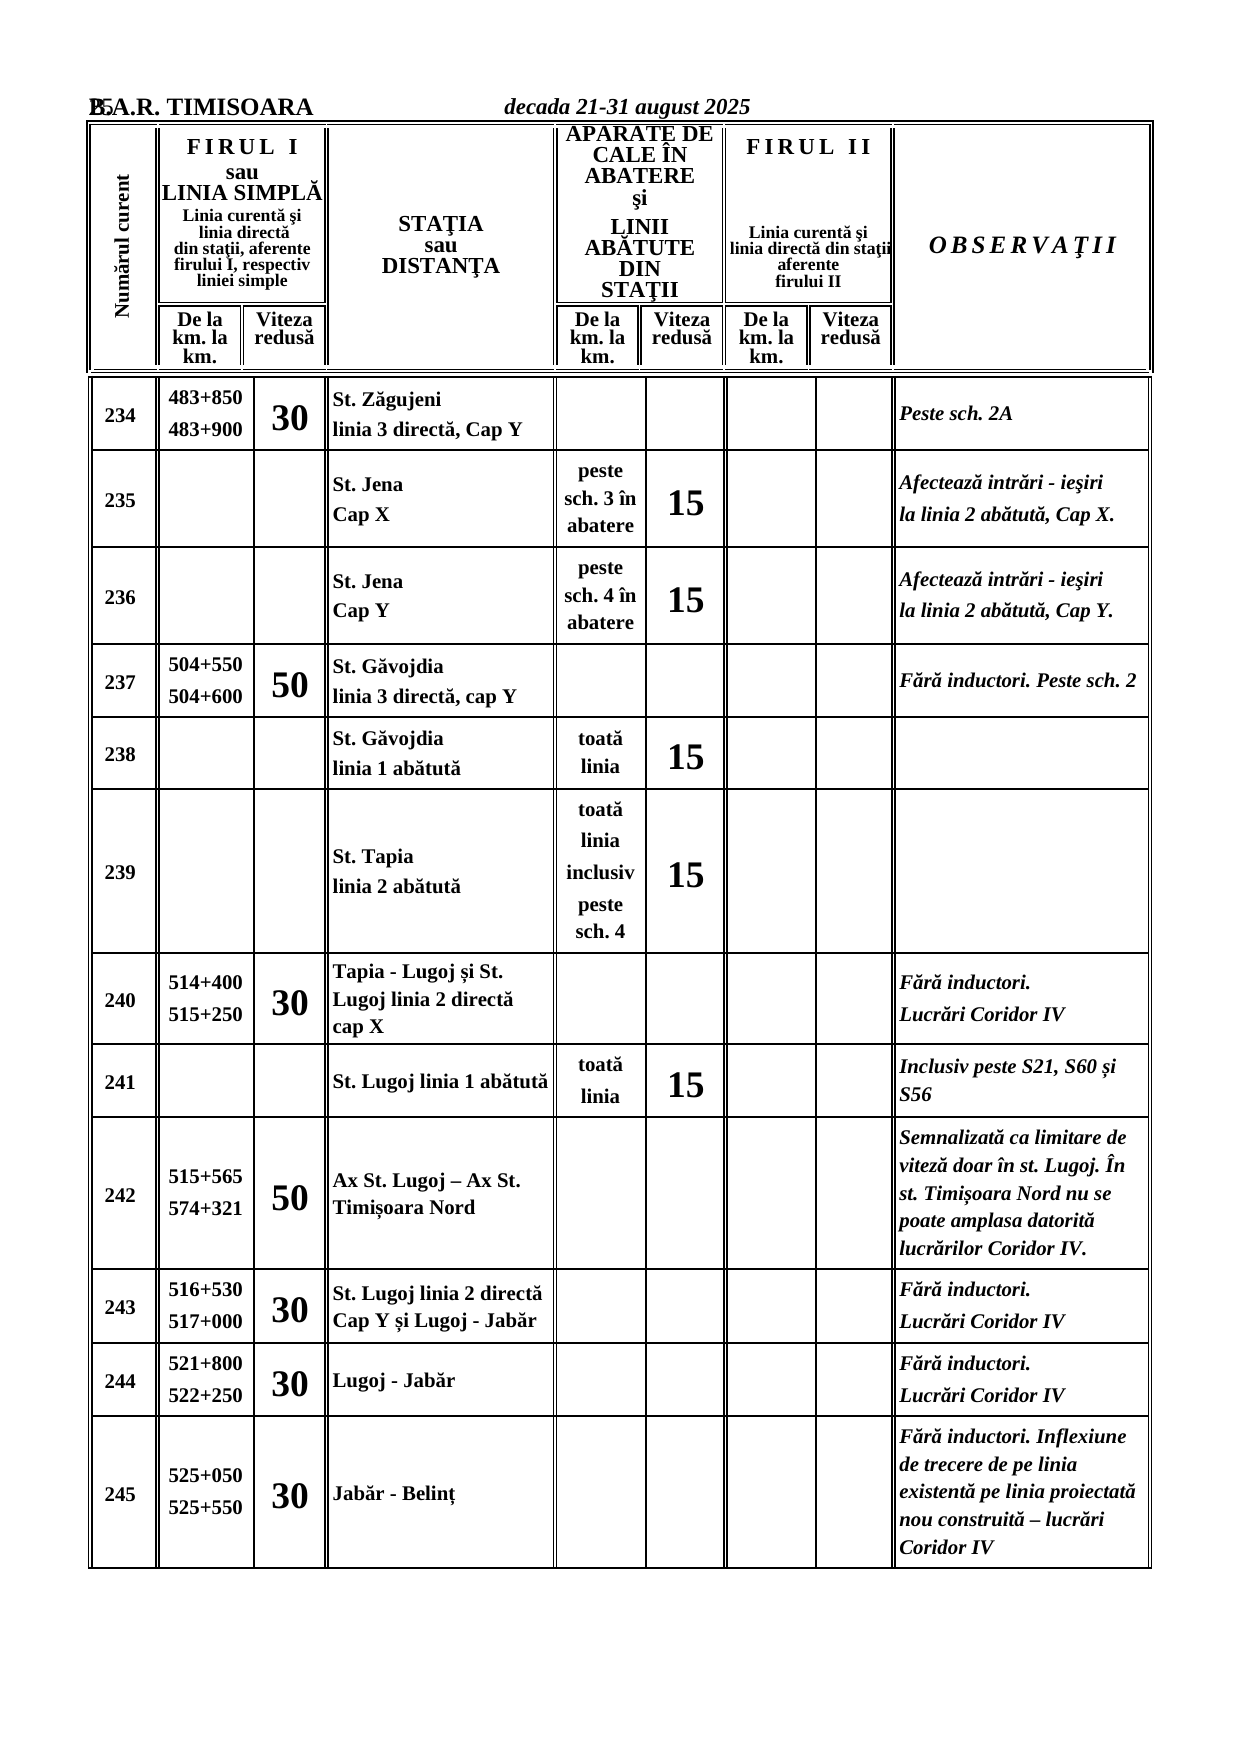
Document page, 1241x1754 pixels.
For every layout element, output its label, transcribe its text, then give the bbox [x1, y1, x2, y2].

table_cell [728, 1344, 815, 1415]
table_cell Ax St. Lugoj – Ax St. Timișoara Nord [329, 1118, 553, 1268]
table_cell [728, 954, 815, 1043]
table_cell St. Jena Cap X [329, 451, 553, 546]
table_cell Semnalizată ca limitare de viteză doar în st. Lugoj. În st. Timișoara Nord nu se poate amplasa datorită lucrărilor Coridor IV. [896, 1118, 1148, 1268]
table_cell [557, 1344, 645, 1415]
table_cell [817, 790, 891, 952]
table_cell [728, 378, 815, 449]
table_cell Fără inductori. Lucrări Coridor IV [896, 1344, 1148, 1415]
table_cell Peste sch. 2A [896, 378, 1148, 449]
table_cell [817, 451, 891, 546]
table_cell [728, 790, 815, 952]
table_cell [93, 451, 155, 546]
table_cell [817, 645, 891, 716]
table_cell [557, 1118, 645, 1268]
table_cell [160, 718, 253, 787]
table_cell [728, 645, 815, 716]
table_cell Fără inductori. Inflexiune de trecere de pe linia existentă pe linia proiectată nou construită – lucrări Coridor IV [896, 1417, 1148, 1567]
table_cell St. Găvojdia linia 3 directă, cap Y [329, 645, 553, 716]
table_cell [817, 1344, 891, 1415]
table_cell [647, 645, 723, 716]
table_cell [817, 548, 891, 643]
table_cell St. Jena Cap Y [329, 548, 553, 643]
table_cell [557, 645, 645, 716]
table_cell Tapia - Lugoj și St. Lugoj linia 2 directă cap X [329, 954, 553, 1043]
table_cell toată linia [557, 1045, 645, 1116]
table_cell [817, 954, 891, 1043]
table_cell 525+050 525+550 [160, 1417, 253, 1567]
table_cell St. Zăgujeni linia 3 directă, Cap Y [329, 378, 553, 449]
table_cell [728, 1045, 815, 1116]
table_cell [557, 954, 645, 1043]
table_cell [647, 1417, 723, 1567]
table_cell 15 [647, 1045, 723, 1116]
table_cell [647, 954, 723, 1043]
table_cell St. Lugoj linia 2 directă Cap Y și Lugoj - Jabăr [329, 1270, 553, 1342]
table_cell [817, 718, 891, 787]
table_cell [728, 1417, 815, 1567]
table_cell [93, 548, 155, 643]
table_cell [160, 548, 253, 643]
table_cell [728, 718, 815, 787]
table_cell [557, 1417, 645, 1567]
table_cell [817, 1118, 891, 1268]
table_cell [93, 1417, 155, 1567]
table_cell 515+565 574+321 [160, 1118, 253, 1268]
table_cell 30 [255, 1344, 324, 1415]
table_cell [93, 378, 155, 449]
table_cell [896, 718, 1148, 787]
table_cell [817, 1270, 891, 1342]
table_cell Inclusiv peste S21, S60 și S56 [896, 1045, 1148, 1116]
table_cell [160, 1045, 253, 1116]
table_cell [817, 1417, 891, 1567]
table_cell St. Lugoj linia 1 abătută [329, 1045, 553, 1116]
table_cell [817, 378, 891, 449]
table_cell [728, 1118, 815, 1268]
table_cell peste sch. 4 în abatere [557, 548, 645, 643]
table_cell Afectează intrări - ieşiri la linia 2 abătută, Cap Y. [896, 548, 1148, 643]
table_cell 15 [647, 548, 723, 643]
table_cell [160, 451, 253, 546]
table_cell 521+800 522+250 [160, 1344, 253, 1415]
table_cell 15 [647, 451, 723, 546]
table_cell [93, 1270, 155, 1342]
table_cell [647, 1118, 723, 1268]
table_cell [728, 451, 815, 546]
table_cell [255, 1045, 324, 1116]
table_cell [93, 718, 155, 787]
table_cell peste sch. 3 în abatere [557, 451, 645, 546]
table_cell St. Tapia linia 2 abătută [329, 790, 553, 952]
table_cell 504+550 504+600 [160, 645, 253, 716]
table_cell [647, 1344, 723, 1415]
table_cell 15 [647, 790, 723, 952]
table_cell [93, 954, 155, 1043]
table_cell [728, 1270, 815, 1342]
table_cell [255, 790, 324, 952]
table_cell Fără inductori. Lucrări Coridor IV [896, 1270, 1148, 1342]
table_cell [817, 1045, 891, 1116]
table_cell 30 [255, 954, 324, 1043]
table_cell 483+850 483+900 [160, 378, 253, 449]
table_cell Fără inductori. Peste sch. 2 [896, 645, 1148, 716]
table_cell [255, 718, 324, 787]
table_cell toată linia [557, 718, 645, 787]
table_cell [557, 378, 645, 449]
table_cell [160, 790, 253, 952]
table_cell 30 [255, 378, 324, 449]
table_cell Jabăr - Belinț [329, 1417, 553, 1567]
table_cell Fără inductori. Lucrări Coridor IV [896, 954, 1148, 1043]
table_cell 30 [255, 1270, 324, 1342]
table_cell Afectează intrări - ieşiri la linia 2 abătută, Cap X. [896, 451, 1148, 546]
table_cell [93, 1344, 155, 1415]
table_cell [896, 790, 1148, 952]
table_cell St. Găvojdia linia 1 abătută [329, 718, 553, 787]
table_cell [557, 1270, 645, 1342]
table_cell 516+530 517+000 [160, 1270, 253, 1342]
table_cell [728, 548, 815, 643]
table_cell [255, 548, 324, 643]
table_cell [93, 1045, 155, 1116]
table_cell [255, 451, 324, 546]
table_cell 50 [255, 1118, 324, 1268]
table_cell [647, 378, 723, 449]
table_cell [93, 645, 155, 716]
table_cell [647, 1270, 723, 1342]
table_cell toată linia inclusiv peste sch. 4 [557, 790, 645, 952]
table_cell [93, 1118, 155, 1268]
table_cell Lugoj - Jabăr [329, 1344, 553, 1415]
table_cell [93, 790, 155, 952]
table_cell 50 [255, 645, 324, 716]
table_cell 30 [255, 1417, 324, 1567]
table_cell 514+400 515+250 [160, 954, 253, 1043]
table_cell 15 [647, 718, 723, 787]
